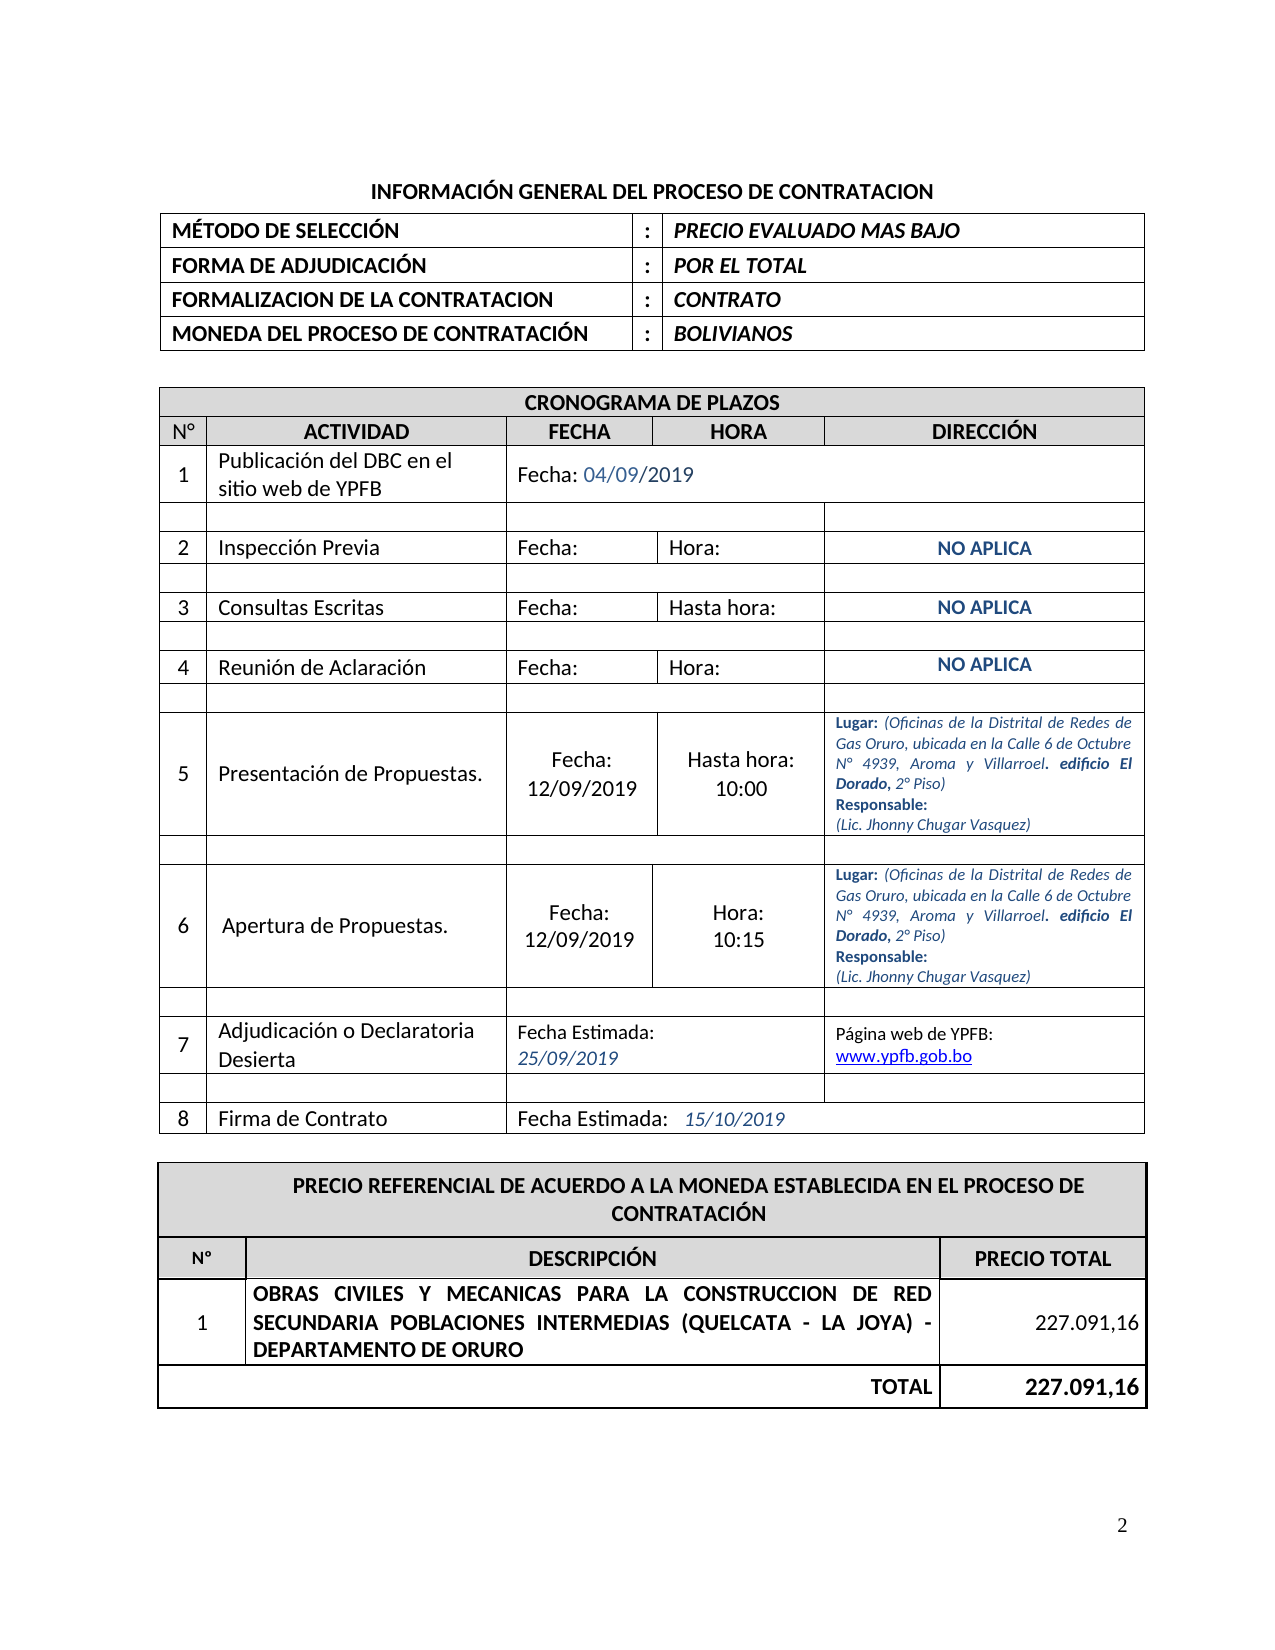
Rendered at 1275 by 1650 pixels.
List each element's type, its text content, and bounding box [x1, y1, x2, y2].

table_cell POR EL TOTAL [663, 248, 1144, 282]
table_cell [207, 988, 506, 1016]
table_cell [825, 684, 1144, 712]
table_cell Hasta hora: [658, 593, 824, 621]
table_cell Nº [159, 1238, 245, 1277]
table_cell Reunión de Aclaración [207, 651, 506, 683]
table_cell Hora: [658, 651, 824, 683]
table_cell 227.091,16 [940, 1280, 1145, 1364]
table_cell N° [160, 417, 206, 445]
table_cell Fecha: 12/09/2019 [507, 865, 652, 987]
table_cell FORMA DE ADJUDICACIÓN [161, 248, 632, 282]
table_cell Fecha Estimada: 25/09/2019 [507, 1017, 824, 1073]
table_cell FECHA [507, 417, 652, 445]
table_cell 1 [160, 446, 206, 502]
table_cell MONEDA DEL PROCESO DE CONTRATACIÓN [161, 317, 632, 350]
table_cell Fecha: 12/09/2019 [507, 713, 657, 834]
table_cell PRECIO TOTAL [941, 1238, 1145, 1277]
table_cell [207, 836, 506, 864]
table_cell [825, 622, 1144, 650]
table_cell OBRAS CIVILES Y MECANICAS PARA LA CONSTRUCCION DE RED SECUNDARIA POBLACIONES INTERMEDIAS (QUELCATA - LA JOYA) - DEPARTAMENTO DE ORURO [246, 1279, 939, 1364]
table_cell Fecha Estimada: 15/10/2019 [507, 1103, 1144, 1133]
table_cell [207, 503, 506, 531]
table_cell : [633, 248, 662, 282]
table_header PRECIO EVALUADO MAS BAJO [663, 214, 1144, 247]
table_cell [507, 564, 824, 592]
table_cell [507, 503, 824, 531]
table_cell Presentación de Propuestas. [207, 713, 506, 834]
table_cell [507, 988, 824, 1016]
table_cell [207, 564, 506, 592]
table_cell : [633, 283, 662, 316]
table_cell Publicación del DBC en el sitio web de YPFB [207, 446, 506, 502]
table_cell HORA [653, 417, 824, 445]
text INFORMACIÓN GENERAL DEL PROCESO DE CONTRATACION [177, 177, 1127, 205]
table_cell Hora: [658, 532, 824, 563]
table_cell CONTRATO [663, 283, 1144, 316]
table_header MÉTODO DE SELECCIÓN [161, 214, 632, 247]
table_cell 5 [160, 713, 206, 834]
table_cell [507, 1074, 824, 1102]
table_cell Hasta hora: 10:00 [658, 713, 824, 834]
table_cell Fecha: [507, 532, 657, 563]
table_cell TOTAL [159, 1366, 939, 1407]
table_cell [507, 836, 824, 864]
table_cell [160, 684, 206, 712]
table_cell [160, 836, 206, 864]
table_cell Firma de Contrato [207, 1103, 506, 1133]
table_cell DIRECCIÓN [825, 417, 1144, 445]
table_cell ACTIVIDAD [207, 417, 506, 445]
table_cell Lugar: (Oficinas de la Distrital de Redes de Gas Oruro, ubicada en la Calle 6 de Octubre N° 4939, Aroma y Villarroel. edificio El Dorado, 2° Piso) Responsable: (Lic. Jhonny Chugar Vasquez) [825, 713, 1144, 834]
table_cell 227.091,16 [941, 1366, 1145, 1407]
table_header : [633, 214, 662, 247]
table_cell : [633, 317, 662, 350]
table_cell [825, 503, 1144, 531]
table_cell [825, 988, 1144, 1016]
table_cell [160, 564, 206, 592]
table_cell Apertura de Propuestas. [207, 865, 506, 987]
table_cell 6 [160, 865, 206, 987]
table_cell NO APLICA [825, 651, 1144, 683]
table_cell [160, 1074, 206, 1102]
table_cell Hora: 10:15 [653, 865, 824, 987]
table_cell [825, 836, 1144, 864]
table_cell [507, 684, 824, 712]
table_cell [825, 1074, 1144, 1102]
table_cell [160, 503, 206, 531]
table_cell Fecha: 04/09/2019 [507, 446, 1144, 502]
table_cell 2 [160, 532, 206, 563]
table_cell [160, 988, 206, 1016]
table_header CRONOGRAMA DE PLAZOS [160, 388, 1144, 416]
table_cell [825, 564, 1144, 592]
table_cell 4 [160, 651, 206, 683]
table_cell BOLIVIANOS [663, 317, 1144, 350]
table_cell [207, 622, 506, 650]
table_cell Adjudicación o Declaratoria Desierta [207, 1017, 506, 1073]
table_cell Página web de YPFB: www.ypfb.gob.bo [825, 1017, 1144, 1073]
table_cell [507, 622, 824, 650]
table_cell NO APLICA [825, 593, 1144, 621]
table_cell [207, 1074, 506, 1102]
table_cell Lugar: (Oficinas de la Distrital de Redes de Gas Oruro, ubicada en la Calle 6 de Octubre N° 4939, Aroma y Villarroel. edificio El Dorado, 2° Piso) Responsable: (Lic. Jhonny Chugar Vasquez) [825, 865, 1144, 987]
table_cell FORMALIZACION DE LA CONTRATACION [161, 283, 632, 316]
table_cell Fecha: [507, 593, 657, 621]
table_cell Fecha: [507, 651, 657, 683]
table_cell 7 [160, 1017, 206, 1073]
table_cell Consultas Escritas [207, 593, 506, 621]
table_cell Inspección Previa [207, 532, 506, 563]
table_header PRECIO REFERENCIAL DE ACUERDO A LA MONEDA ESTABLECIDA EN EL PROCESO DE CONTRATACIÓN [159, 1163, 1145, 1236]
table_cell [160, 622, 206, 650]
table_cell NO APLICA [825, 532, 1144, 563]
table_cell [207, 684, 506, 712]
table_cell DESCRIPCIÓN [247, 1238, 939, 1277]
table_cell 3 [160, 593, 206, 621]
table_cell 8 [160, 1103, 206, 1133]
table_cell 1 [159, 1280, 245, 1364]
